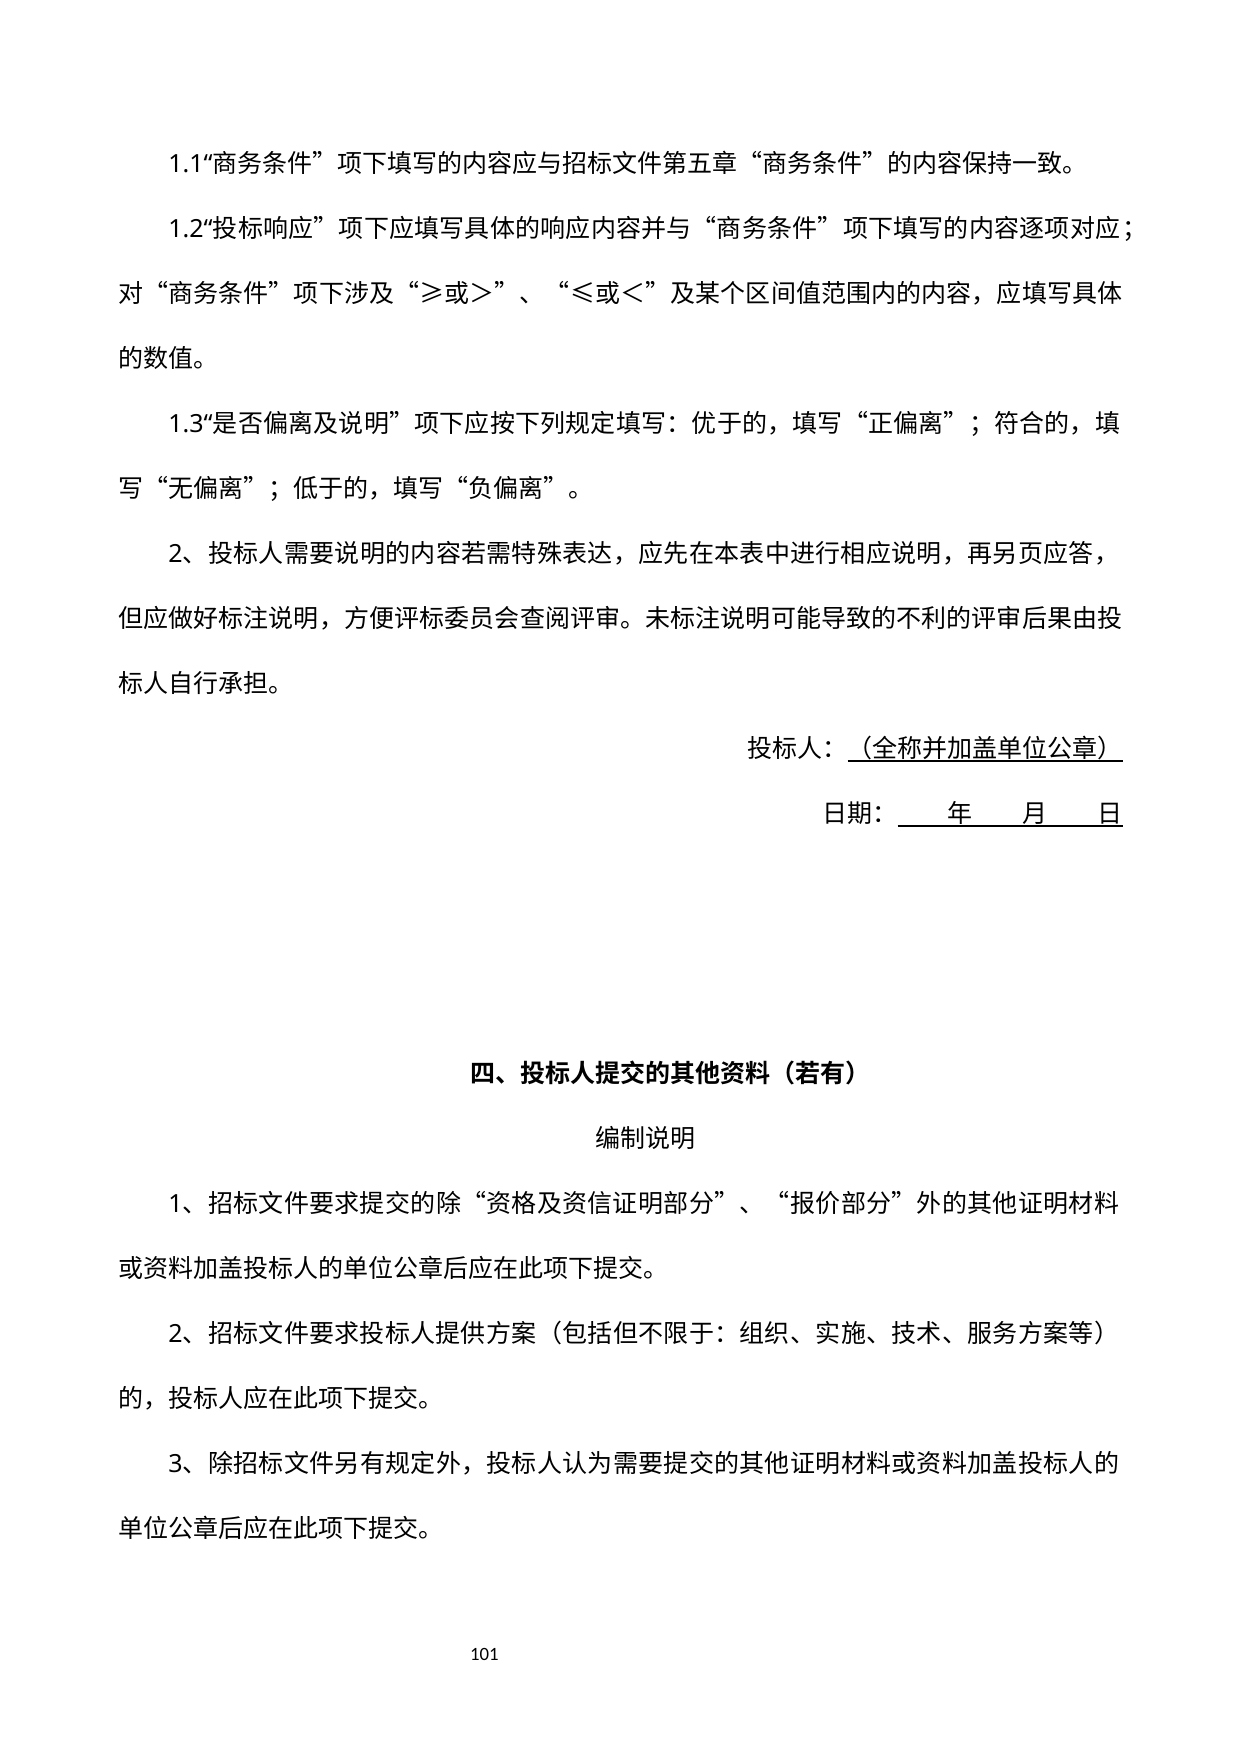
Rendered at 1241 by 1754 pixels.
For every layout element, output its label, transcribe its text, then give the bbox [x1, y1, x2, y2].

text 1、招标文件要求提交的除“资格及资信证明部分”、“报价部分”外的其他证明材料或资料加盖投标人的单位公章后应在此项下提交。 [118, 1169, 1122, 1299]
text 编制说明 [118, 1104, 1122, 1169]
text 1.2“投标响应”项下应填写具体的响应内容并与“商务条件”项下填写的内容逐项对应；对“商务条件”项下涉及“≥或＞”、“≤或＜”及某个区间值范围内的内容，应填写具体的数值。 [118, 194, 1122, 389]
text 3、除招标文件另有规定外，投标人认为需要提交的其他证明材料或资料加盖投标人的单位公章后应在此项下提交。 [118, 1429, 1122, 1559]
text 2、投标人需要说明的内容若需特殊表达，应先在本表中进行相应说明，再另页应答，但应做好标注说明，方便评标委员会查阅评审。未标注说明可能导致的不利的评审后果由投标人自行承担。 [118, 519, 1122, 714]
text 四、投标人提交的其他资料（若有） [118, 1039, 1122, 1104]
text 投标人：（全称并加盖单位公章） [118, 714, 1122, 779]
text 2、招标文件要求投标人提供方案（包括但不限于：组织、实施、技术、服务方案等）的，投标人应在此项下提交。 [118, 1299, 1122, 1429]
text 日期： 年 月 日 [118, 779, 1122, 844]
text 1.3“是否偏离及说明”项下应按下列规定填写：优于的，填写“正偏离”；符合的，填写“无偏离”；低于的，填写“负偏离”。 [118, 389, 1122, 519]
text 1.1“商务条件”项下填写的内容应与招标文件第五章“商务条件”的内容保持一致。 [118, 129, 1122, 194]
